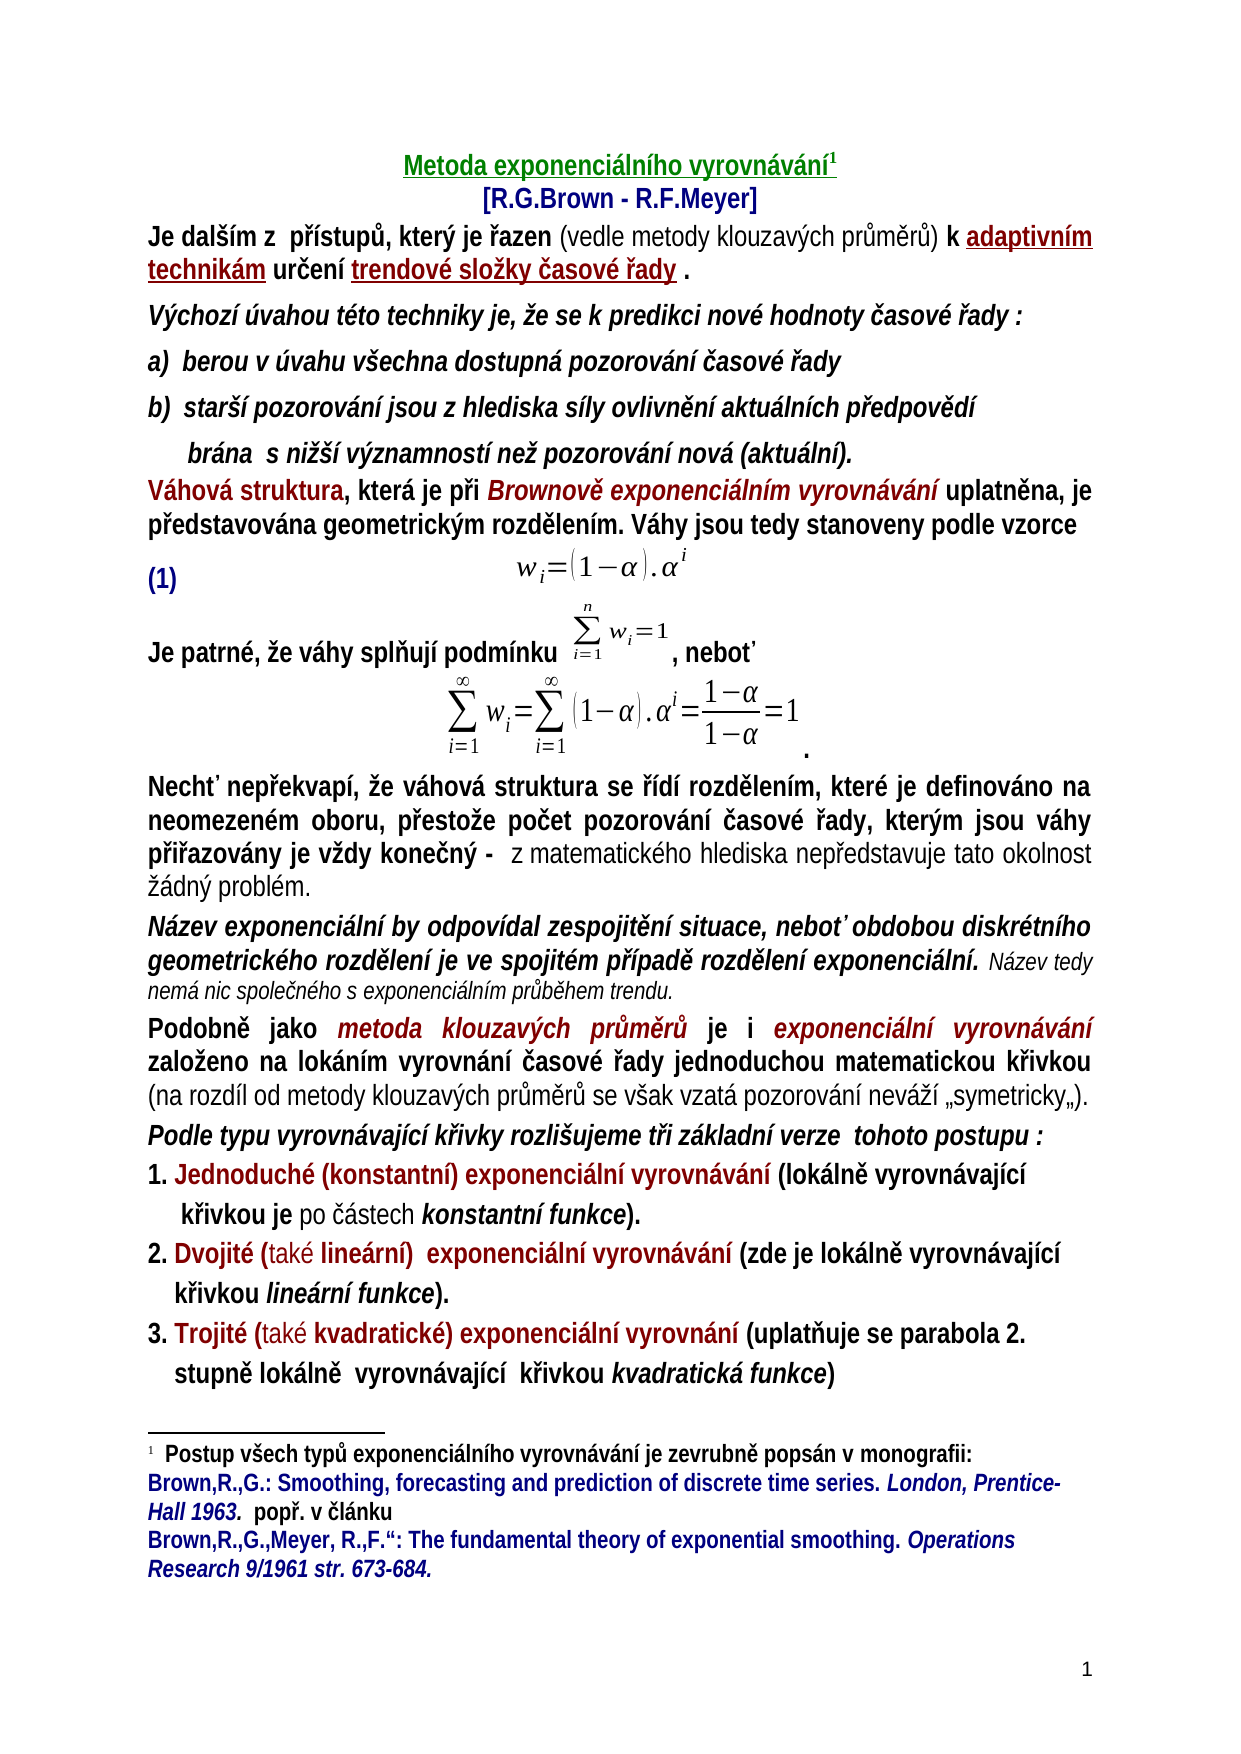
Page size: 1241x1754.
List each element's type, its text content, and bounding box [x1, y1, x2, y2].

text křivkou lineární funkce). [148, 1276, 1093, 1310]
text Metoda exponenciálního vyrovnávání [148, 148, 1093, 181]
text Výchozí úvahou této techniky je, že se k predikci nové hodnoty časové řady : [148, 298, 1093, 332]
text (1) [148, 544, 1093, 594]
text Je patrné, že váhy splňují podmínku , neboť [148, 599, 1093, 669]
text křivkou je po částech konstantní funkce). [148, 1197, 1093, 1230]
text b) starší pozorování jsou z hlediska síly ovlivnění aktuálních předpovědí [148, 390, 1093, 423]
text Váhová struktura, která je při Brownově exponenciálním vyrovnávání uplatněna, je představována geometrickým rozdělením. Váhy jsou tedy stanoveny podle vzorce [148, 473, 1093, 540]
text [R.G.Brown - R.F.Meyer] [148, 181, 1093, 214]
text Podle typu vyrovnávající křivky rozlišujeme tři základní verze tohoto postupu : [148, 1118, 1093, 1151]
text a) berou v úvahu všechna dostupná pozorování časové řady [148, 344, 1093, 377]
text Podobně jako metoda klouzavých průměrů je i exponenciální vyrovnávání založeno na lokáním vyrovnání časové řady jednoduchou matematickou křivkou (na rozdíl od metody klouzavých průměrů se však vzatá pozorování neváží „symetricky„). [148, 1011, 1093, 1111]
text brána s nižší významností než pozorování nová (aktuální). [148, 436, 1093, 469]
text . [148, 673, 1093, 765]
subtitle Nechť nepřekvapí, že váhová struktura se řídí rozdělením, které je definováno na neomezeném oboru, přestože počet pozorování časové řady, kterým jsou váhy přiřazovány je vždy konečný - z matematického hlediska nepředstavuje tato okolnost žádný problém. [148, 769, 1093, 903]
text 1. Jednoduché (konstantní) exponenciální vyrovnávání (lokálně vyrovnávající [148, 1157, 1093, 1191]
text Název exponenciální by odpovídal zespojitění situace, neboť obdobou diskrétního geometrického rozdělení je ve spojitém případě rozdělení exponenciální. Název tedy nemá nic společného s exponenciálním průběhem trendu. [148, 909, 1093, 1005]
text 2. Dvojité (také lineární) exponenciální vyrovnávání (zde je lokálně vyrovnávající [148, 1237, 1093, 1270]
text Je dalším z přístupů, který je řazen (vedle metody klouzavých průměrů) k adaptivním technikám určení trendové složky časové řady . [148, 219, 1093, 286]
text stupně lokálně vyrovnávající křivkou kvadratická funkce) [148, 1356, 1093, 1389]
text 3. Trojité (také kvadratické) exponenciální vyrovnání (uplatňuje se parabola 2. [148, 1316, 1093, 1349]
